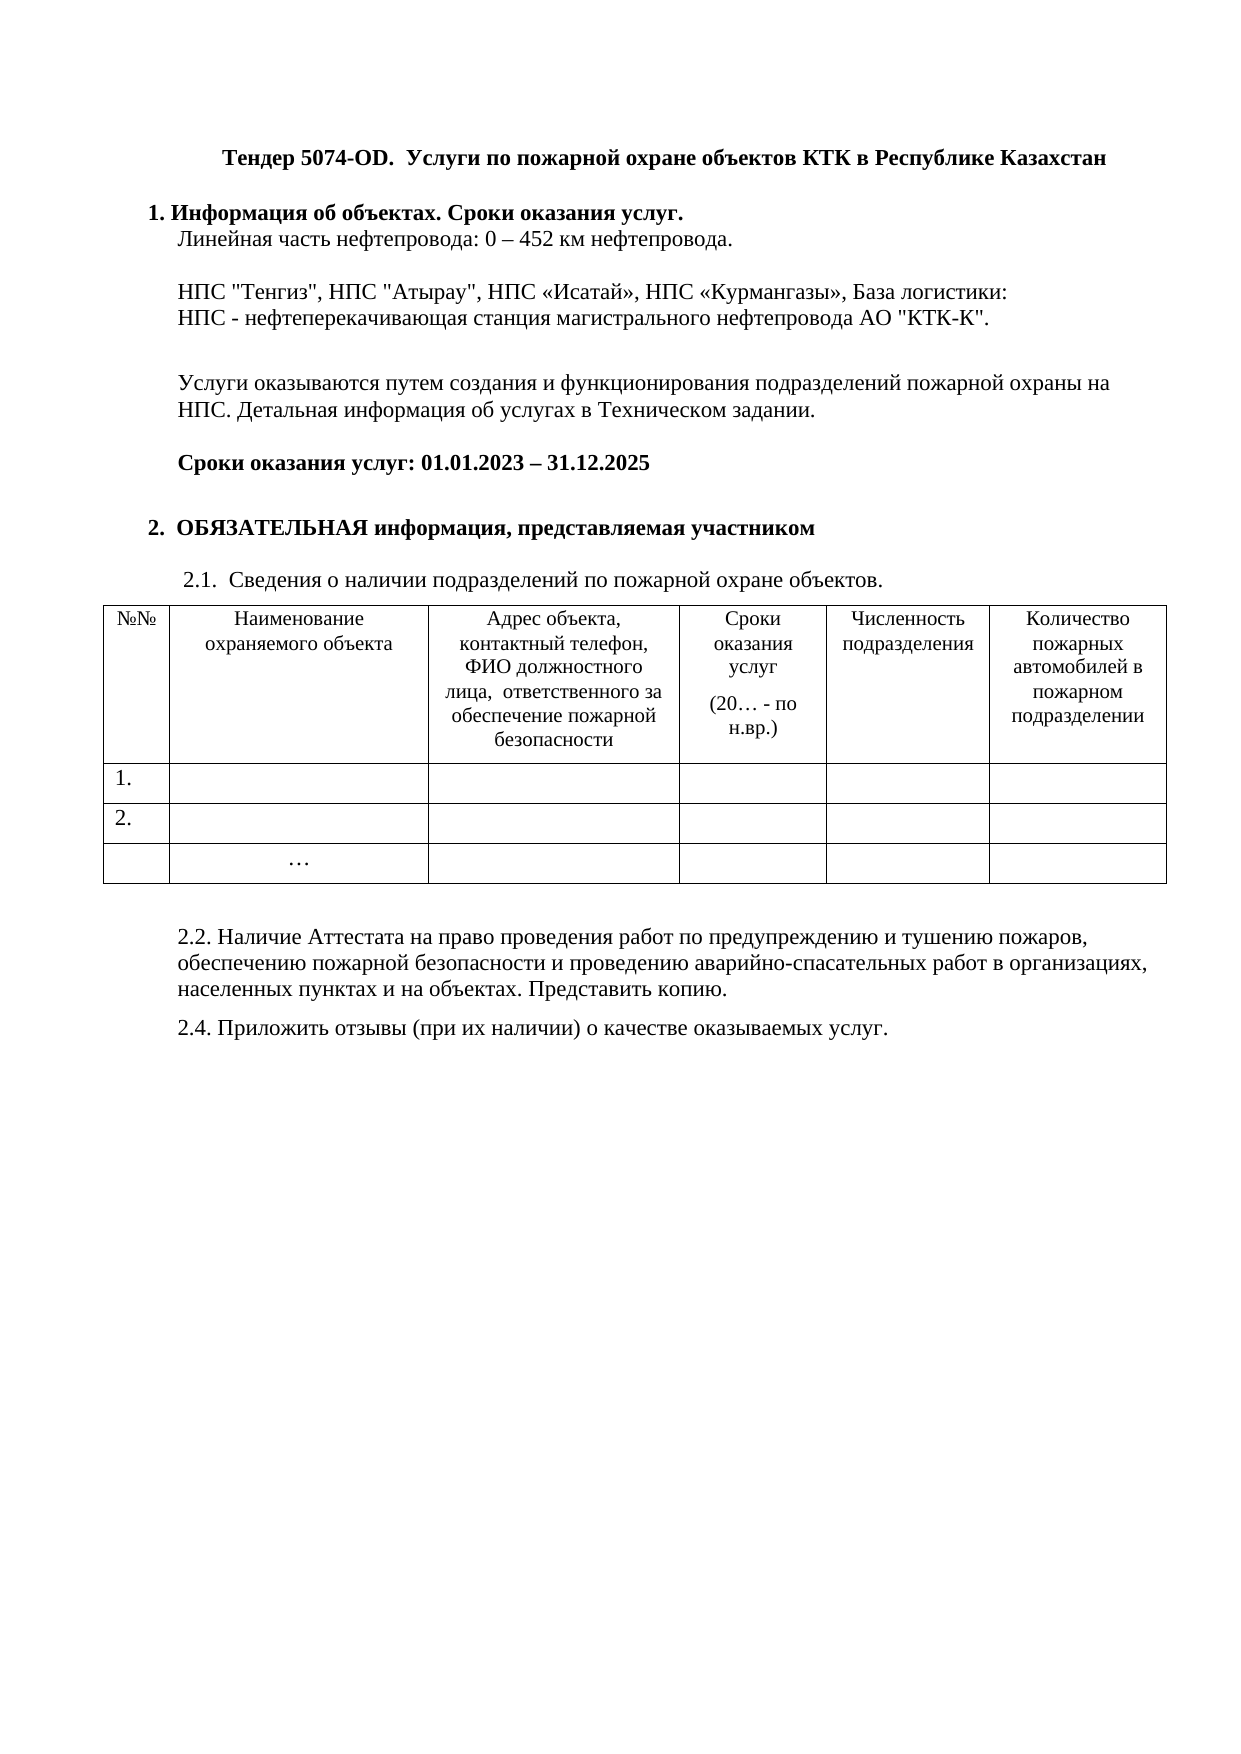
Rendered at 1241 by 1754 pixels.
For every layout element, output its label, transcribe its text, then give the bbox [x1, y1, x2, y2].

text 2.2. Наличие Аттестата на право проведения работ по предупреждению и тушению пожаров, обеспечению пожарной безопасности и проведению аварийно-спасательных работ в организациях, населенных пунктах и на объектах. Представить копию. [177, 923, 1152, 1002]
text НПС "Тенгиз", НПС "Атырау", НПС «Исатай», НПС «Курмангазы», База логистики: [177, 278, 1152, 304]
table_cell [827, 844, 989, 883]
table_header Наименование охраняемого объекта [170, 606, 428, 763]
table_cell [827, 764, 989, 803]
table_cell [990, 844, 1166, 883]
table_header Сроки оказания услуг (20… - по н.вр.) [680, 606, 826, 763]
text Услуги оказываются путем создания и функционирования подразделений пожарной охраны на НПС. Детальная информация об услугах в Техническом задании. [177, 369, 1152, 422]
table_cell [680, 804, 826, 843]
table_header Численность подразделения [827, 606, 989, 763]
text 2.4. Приложить отзывы (при их наличии) о качестве оказываемых услуг. [177, 1014, 1152, 1041]
text Линейная часть нефтепровода: 0 – 452 км нефтепровода. [177, 225, 1152, 252]
text Тендер 5074-OD. Услуги по пожарной охране объектов КТК в Республике Казахстан [177, 144, 1152, 171]
table_cell … [170, 844, 428, 883]
text 2.1. Сведения о наличии подразделений по пожарной охране объектов. [177, 566, 1152, 593]
table_cell [429, 804, 679, 843]
table_cell [827, 804, 989, 843]
table_cell 2. [104, 804, 169, 843]
table_cell [990, 764, 1166, 803]
text 2. ОБЯЗАТЕЛЬНАЯ информация, представляемая участником [148, 514, 1152, 540]
table_cell [170, 764, 428, 803]
text 1. Информация об объектах. Сроки оказания услуг. [148, 199, 1152, 225]
table_cell [104, 844, 169, 883]
table_header №№ [104, 606, 169, 763]
table_cell [170, 804, 428, 843]
table_header Адрес объекта, контактный телефон, ФИО должностного лица, ответственного за обеспечение пожарной безопасности [429, 606, 679, 763]
table_cell 1. [104, 764, 169, 803]
text Cроки оказания услуг: 01.01.2023 – 31.12.2025 [177, 448, 1152, 475]
table_cell [680, 844, 826, 883]
table_header Количество пожарных автомобилей в пожарном подразделении [990, 606, 1166, 763]
table_cell [680, 764, 826, 803]
table_cell [990, 804, 1166, 843]
table_cell [429, 844, 679, 883]
text НПС - нефтеперекачивающая станция магистрального нефтепровода АО "КТК-К". [177, 304, 1152, 331]
table_cell [429, 764, 679, 803]
